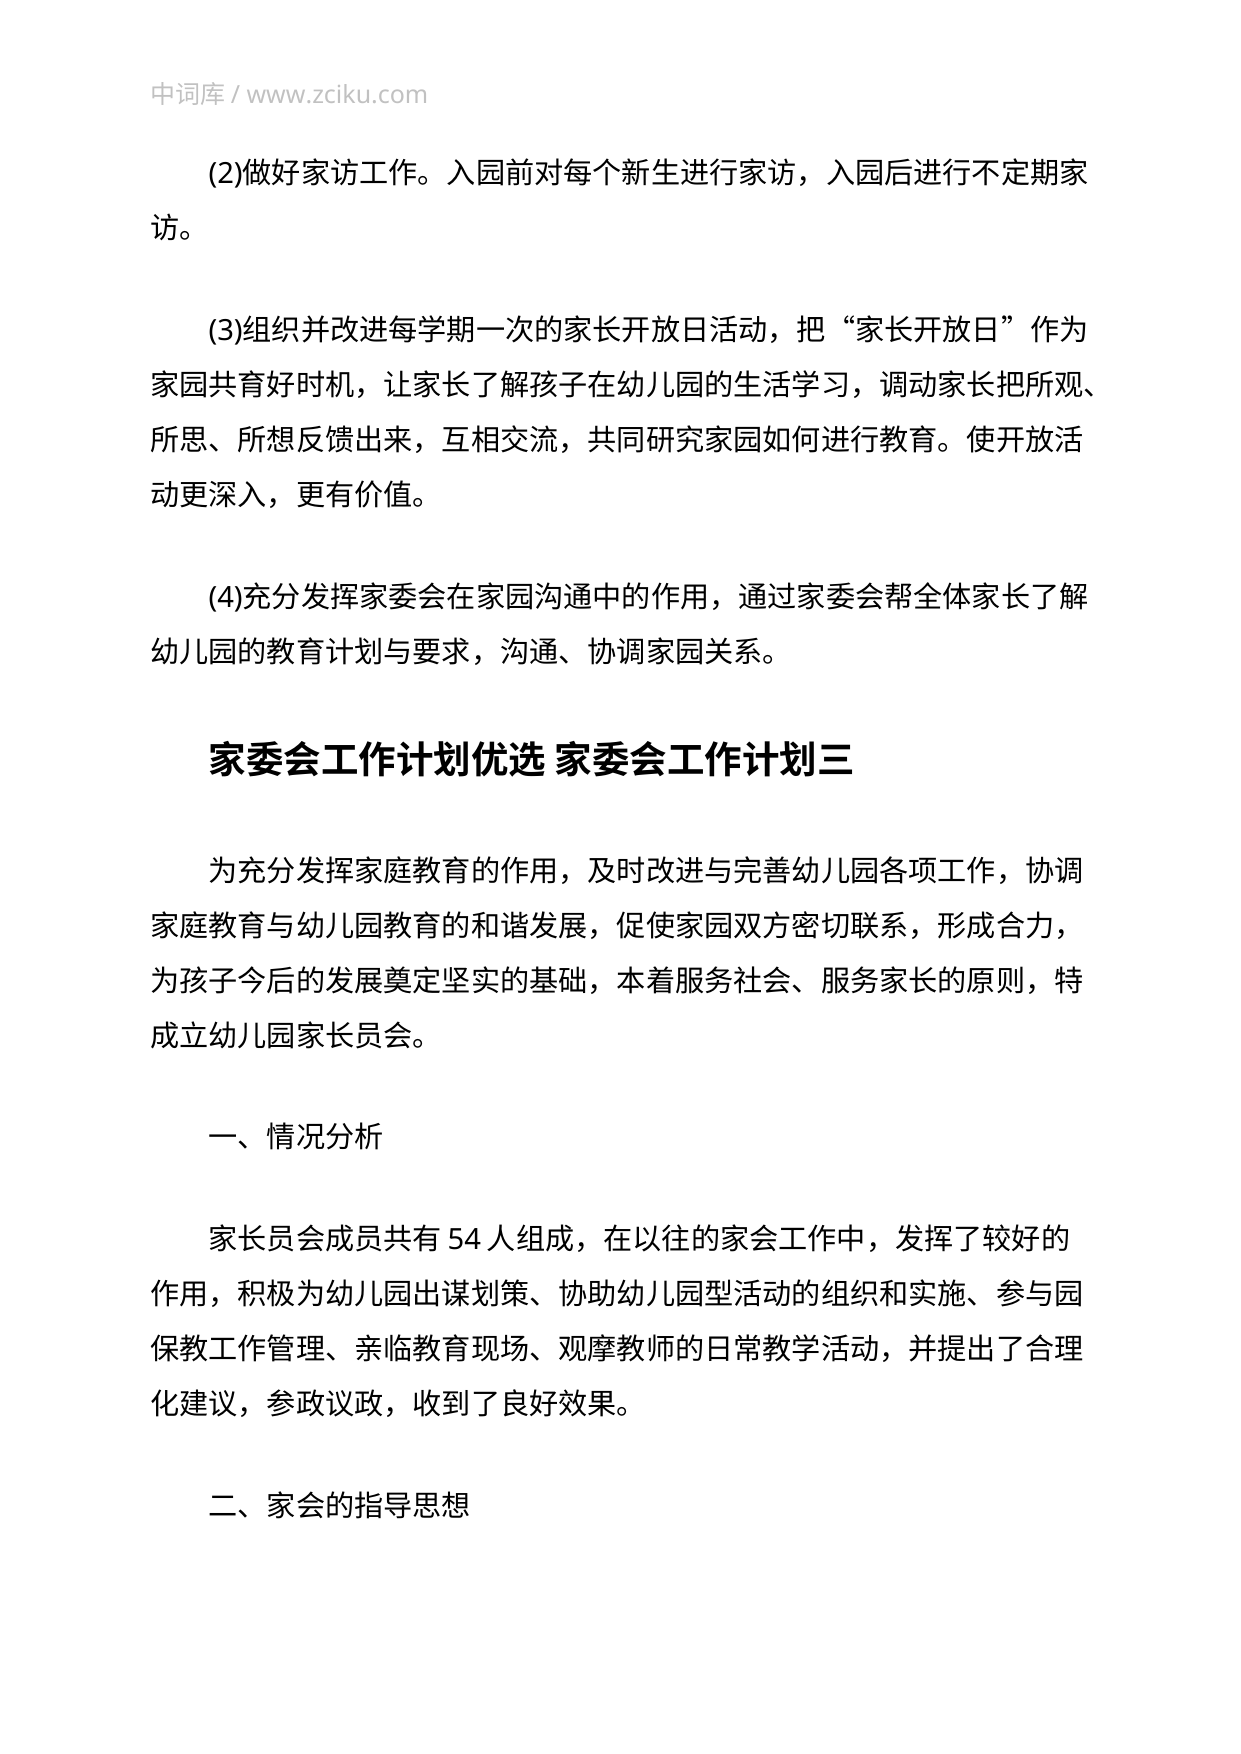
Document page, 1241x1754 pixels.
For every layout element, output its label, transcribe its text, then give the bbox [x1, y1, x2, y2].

text 一、情况分析 [150, 1114, 1090, 1156]
text 二、家会的指导思想 [150, 1482, 1090, 1524]
text 家委会工作计划优选 家委会工作计划三 [150, 730, 1090, 784]
text 家长员会成员共有54人组成，在以往的家会工作中，发挥了较好的作用，积极为幼儿园出谋划策、协助幼儿园型活动的组织和实施、参与园保教工作管理、亲临教育现场、观摩教师的日常教学活动，并提出了合理化建议，参政议政，收到了良好效果。 [150, 1216, 1090, 1423]
text (2)做好家访工作。入园前对每个新生进行家访，入园后进行不定期家访。 [150, 150, 1090, 247]
text 为充分发挥家庭教育的作用，及时改进与完善幼儿园各项工作，协调家庭教育与幼儿园教育的和谐发展，促使家园双方密切联系，形成合力，为孩子今后的发展奠定坚实的基础，本着服务社会、服务家长的原则，特成立幼儿园家长员会。 [150, 847, 1090, 1054]
text (3)组织并改进每学期一次的家长开放日活动，把“家长开放日”作为家园共育好时机，让家长了解孩子在幼儿园的生活学习，调动家长把所观、所思、所想反馈出来，互相交流，共同研究家园如何进行教育。使开放活动更深入，更有价值。 [150, 307, 1090, 514]
text (4)充分发挥家委会在家园沟通中的作用，通过家委会帮全体家长了解幼儿园的教育计划与要求，沟通、协调家园关系。 [150, 573, 1090, 671]
